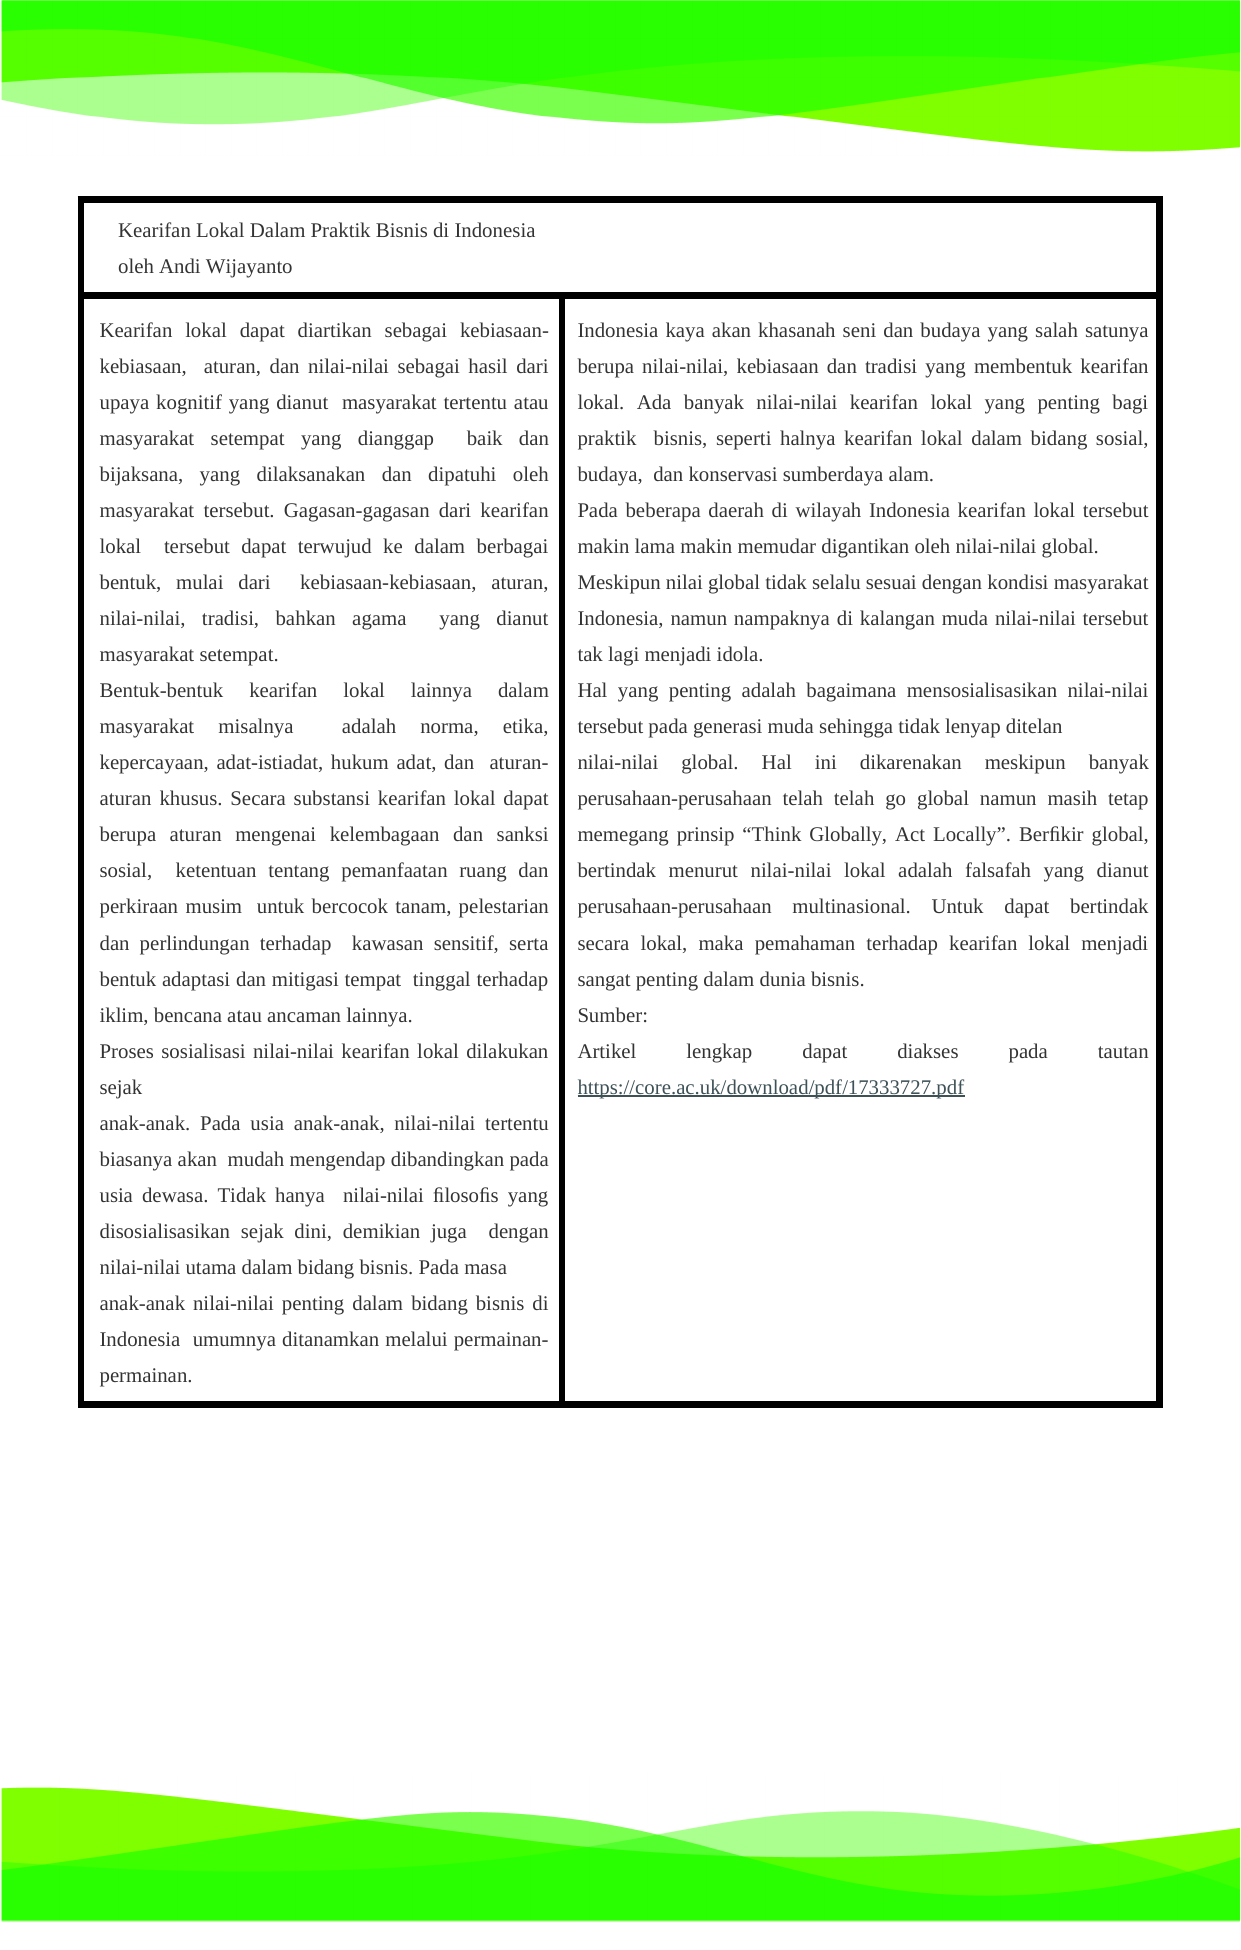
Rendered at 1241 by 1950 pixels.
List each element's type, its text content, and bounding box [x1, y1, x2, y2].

table_cell Indonesia kaya akan khasanah seni dan budaya yang salah satunya berupa nilai-nilai, kebiasaan dan tradisi yang membentuk kearifan lokal. Ada banyak nilai-nilai kearifan lokal yang penting bagi praktik bisnis, seperti halnya kearifan lokal dalam bidang sosial, budaya, dan konservasi sumberdaya alam. Pada beberapa daerah di wilayah Indonesia kearifan lokal tersebut makin lama makin memudar digantikan oleh nilai-nilai global. Meskipun nilai global tidak selalu sesuai dengan kondisi masyarakat Indonesia, namun nampaknya di kalangan muda nilai-nilai tersebut tak lagi menjadi idola. Hal yang penting adalah bagaimana mensosialisasikan nilai-nilai tersebut pada generasi muda sehingga tidak lenyap ditelan nilai-nilai global. Hal ini dikarenakan meskipun banyak perusahaan-perusahaan telah telah go global namun masih tetap memegang prinsip “Think Globally, Act Locally”. Berﬁkir global, bertindak menurut nilai-nilai lokal adalah falsafah yang dianut perusahaan-perusahaan multinasional. Untuk dapat bertindak secara lokal, maka pemahaman terhadap kearifan lokal menjadi sangat penting dalam dunia bisnis. Sumber: Artikel lengkap dapat diakses pada tautan https://core.ac.uk/download/pdf/17333727.pdf [565, 299, 1156, 1401]
picture [1, 1773, 1241, 1922]
table_cell Kearifan lokal dapat diartikan sebagai kebiasaan-kebiasaan, aturan, dan nilai-nilai sebagai hasil dari upaya kognitif yang dianut masyarakat tertentu atau masyarakat setempat yang dianggap baik dan bijaksana, yang dilaksanakan dan dipatuhi oleh masyarakat tersebut. Gagasan-gagasan dari kearifan lokal tersebut dapat terwujud ke dalam berbagai bentuk, mulai dari kebiasaan-kebiasaan, aturan, nilai-nilai, tradisi, bahkan agama yang dianut masyarakat setempat. Bentuk-bentuk kearifan lokal lainnya dalam masyarakat misalnya adalah norma, etika, kepercayaan, adat-istiadat, hukum adat, dan aturan-aturan khusus. Secara substansi kearifan lokal dapat berupa aturan mengenai kelembagaan dan sanksi sosial, ketentuan tentang pemanfaatan ruang dan perkiraan musim untuk bercocok tanam, pelestarian dan perlindungan terhadap kawasan sensitif, serta bentuk adaptasi dan mitigasi tempat tinggal terhadap iklim, bencana atau ancaman lainnya. Proses sosialisasi nilai-nilai kearifan lokal dilakukan sejak anak-anak. Pada usia anak-anak, nilai-nilai tertentu biasanya akan mudah mengendap dibandingkan pada usia dewasa. Tidak hanya nilai-nilai ﬁlosoﬁs yang disosialisasikan sejak dini, demikian juga dengan nilai-nilai utama dalam bidang bisnis. Pada masa anak-anak nilai-nilai penting dalam bidang bisnis di Indonesia umumnya ditanamkan melalui permainan-permainan. [84, 299, 559, 1401]
picture [1, 0, 1241, 156]
table_header Kearifan Lokal Dalam Praktik Bisnis di Indonesia oleh Andi Wijayanto [84, 203, 1156, 292]
